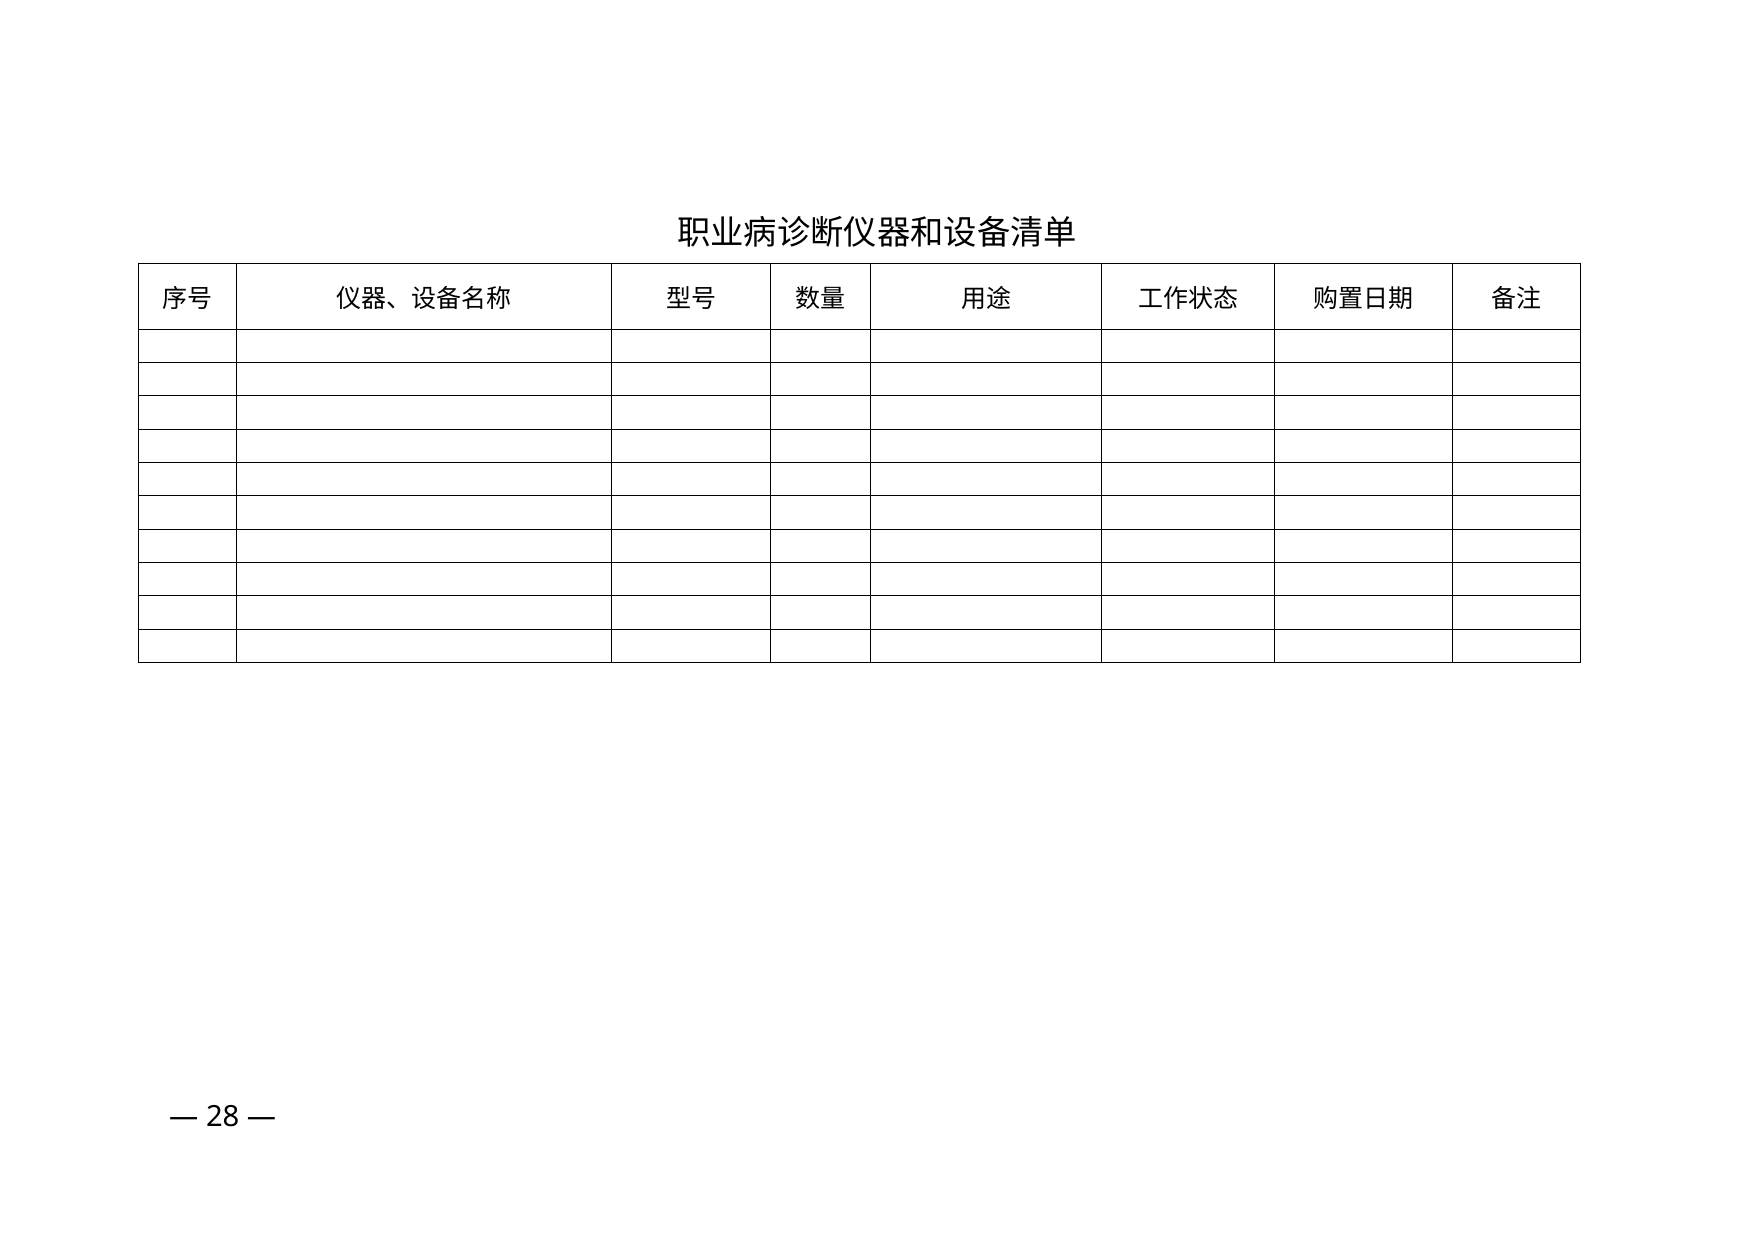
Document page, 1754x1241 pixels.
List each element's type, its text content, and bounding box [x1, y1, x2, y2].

table_cell [139, 630, 236, 662]
table_cell [771, 396, 870, 429]
table_cell [1453, 530, 1580, 562]
table_cell [871, 563, 1101, 595]
table_cell [1275, 563, 1452, 595]
table_cell [1275, 330, 1452, 362]
table_cell [1102, 530, 1274, 562]
table_cell [612, 330, 770, 362]
table_cell [871, 496, 1101, 529]
table_cell [139, 496, 236, 529]
table_cell [1102, 430, 1274, 462]
table_cell [1102, 496, 1274, 529]
table_cell [1453, 396, 1580, 429]
table_cell [1453, 363, 1580, 395]
table_cell [871, 596, 1101, 629]
table_cell [237, 596, 611, 629]
table_cell [139, 463, 236, 495]
table_cell [1453, 496, 1580, 529]
table_cell [237, 630, 611, 662]
table_cell [1453, 630, 1580, 662]
table_cell [1102, 563, 1274, 595]
table_cell [237, 396, 611, 429]
table_cell [1102, 363, 1274, 395]
table_cell [237, 530, 611, 562]
table_cell [1275, 396, 1452, 429]
table_cell [1102, 630, 1274, 662]
table_cell [871, 463, 1101, 495]
table_cell [612, 496, 770, 529]
table_cell [237, 330, 611, 362]
table_cell [612, 430, 770, 462]
table_cell [1453, 563, 1580, 595]
table_cell [1453, 463, 1580, 495]
table_cell [612, 596, 770, 629]
table_cell [1275, 496, 1452, 529]
table_cell [1275, 530, 1452, 562]
table_cell [1102, 463, 1274, 495]
table_cell [771, 596, 870, 629]
table_cell [1453, 430, 1580, 462]
table_cell [237, 463, 611, 495]
table_cell [871, 330, 1101, 362]
table_cell [771, 563, 870, 595]
table_cell [1275, 363, 1452, 395]
table_cell [139, 563, 236, 595]
table_cell [139, 363, 236, 395]
table_cell [139, 330, 236, 362]
table_cell [771, 463, 870, 495]
table_cell [139, 530, 236, 562]
table_header 用途 [871, 264, 1101, 329]
table_cell [139, 430, 236, 462]
table_cell [139, 396, 236, 429]
table_header 工作状态 [1102, 264, 1274, 329]
table_cell [871, 530, 1101, 562]
table_cell [871, 396, 1101, 429]
table_cell [771, 630, 870, 662]
table_cell [771, 496, 870, 529]
table_cell [612, 630, 770, 662]
table_header 序号 [139, 264, 236, 329]
table_header 仪器、设备名称 [237, 264, 611, 329]
table_cell [871, 630, 1101, 662]
table_cell [771, 430, 870, 462]
table_cell [771, 330, 870, 362]
table_cell [612, 363, 770, 395]
table_cell [237, 563, 611, 595]
table_header 备注 [1453, 264, 1580, 329]
table_cell [1102, 396, 1274, 429]
table_cell [237, 363, 611, 395]
table_cell [237, 496, 611, 529]
text 职业病诊断仪器和设备清单 [150, 198, 1604, 263]
table_header 购置日期 [1275, 264, 1452, 329]
table_cell [771, 363, 870, 395]
table_cell [1102, 596, 1274, 629]
table_cell [612, 396, 770, 429]
table_cell [1275, 430, 1452, 462]
table_cell [1102, 330, 1274, 362]
table_cell [771, 530, 870, 562]
table_cell [1275, 630, 1452, 662]
table_cell [871, 363, 1101, 395]
table_header 型号 [612, 264, 770, 329]
table_header 数量 [771, 264, 870, 329]
table_cell [871, 430, 1101, 462]
table_cell [1275, 463, 1452, 495]
table_cell [612, 563, 770, 595]
table_cell [1453, 330, 1580, 362]
table_cell [1275, 596, 1452, 629]
table_cell [139, 596, 236, 629]
table_cell [612, 463, 770, 495]
table_cell [1453, 596, 1580, 629]
table_cell [612, 530, 770, 562]
table_cell [237, 430, 611, 462]
